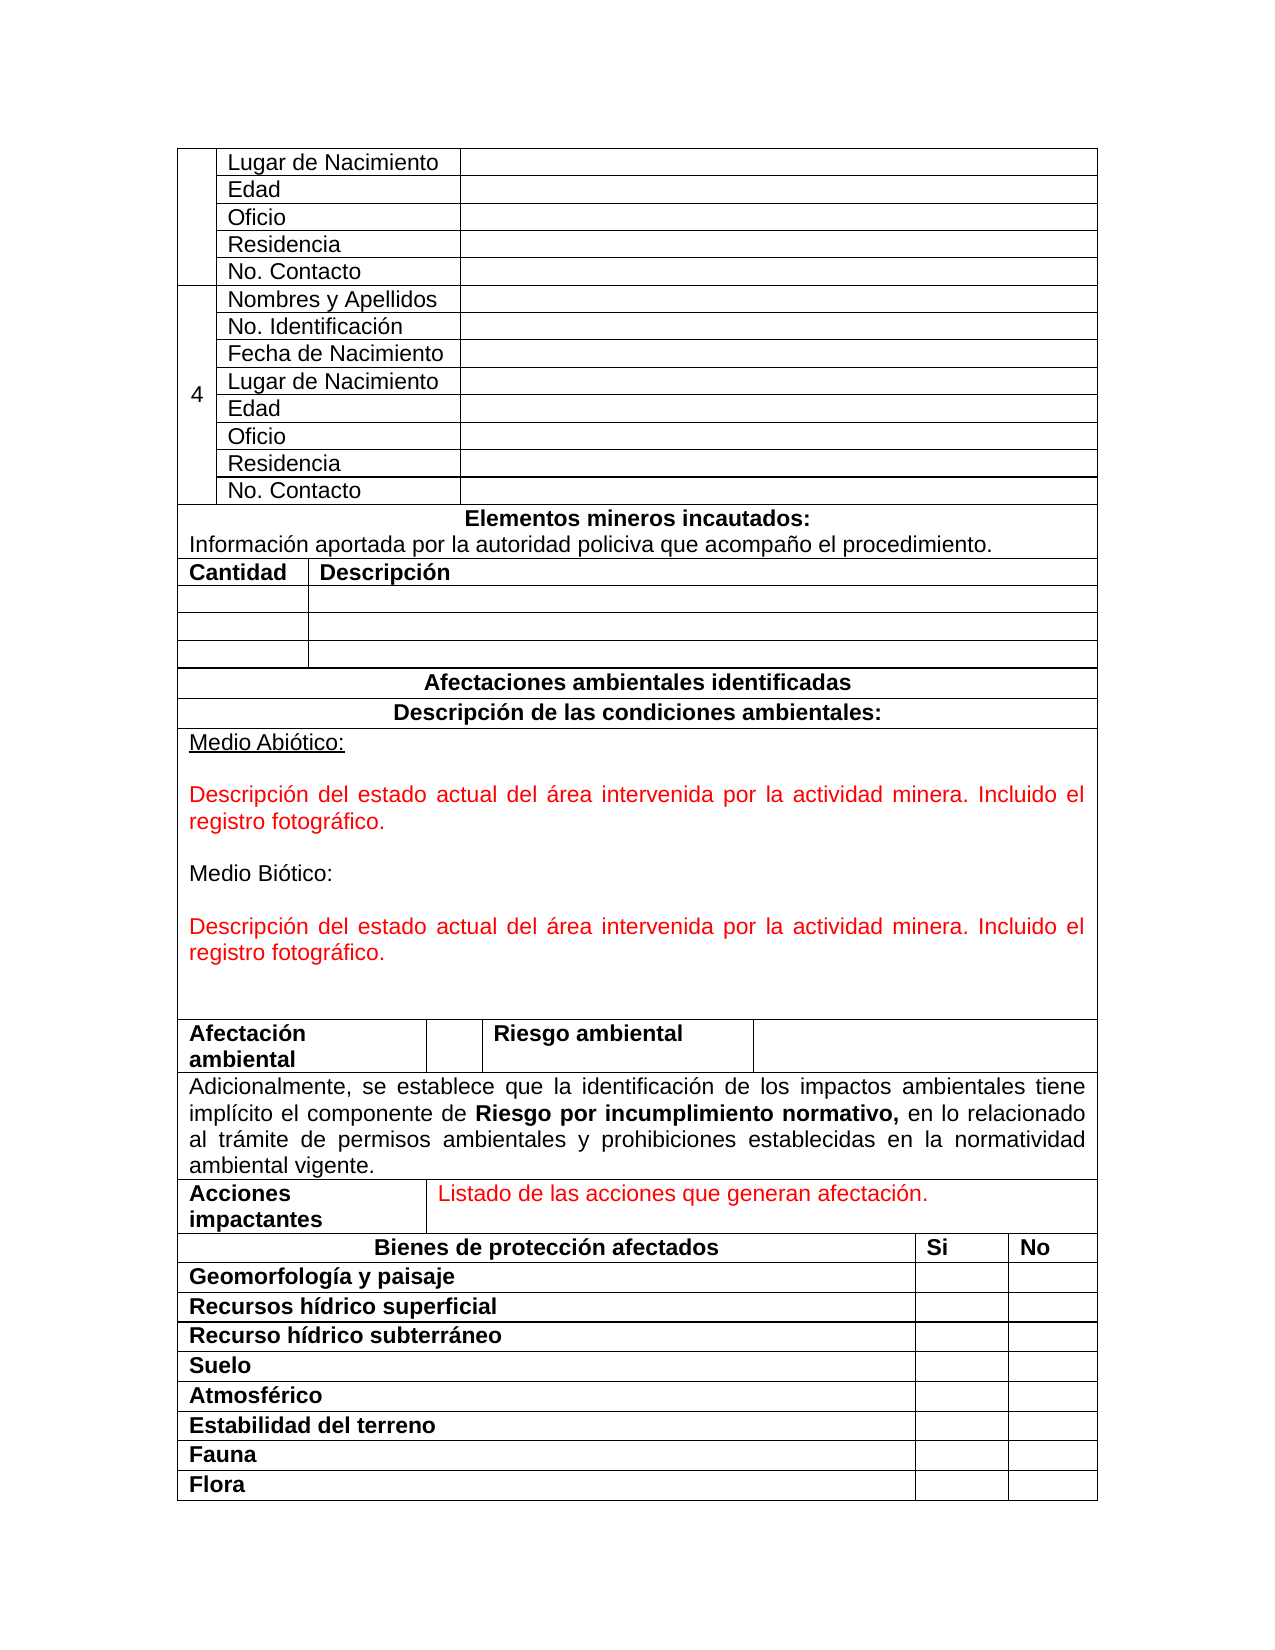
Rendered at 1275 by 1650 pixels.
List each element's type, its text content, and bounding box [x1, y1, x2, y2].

table_cell [754, 1020, 1097, 1072]
table_cell Oficio [217, 423, 460, 449]
table_cell [1009, 1352, 1097, 1381]
table_cell 4 [178, 286, 216, 504]
table_cell Suelo [178, 1352, 915, 1381]
table_cell Riesgo ambiental [483, 1020, 753, 1072]
table_cell Fauna [178, 1441, 915, 1470]
table_header Afectaciones ambientales identificadas [178, 669, 1097, 698]
table_cell Acciones impactantes [178, 1180, 426, 1232]
table_cell Fecha de Nacimiento [217, 340, 460, 367]
table_cell Descripción [309, 559, 1097, 585]
table_cell [1009, 1412, 1097, 1440]
table_cell Edad [217, 176, 460, 202]
table_cell No. Contacto [217, 478, 460, 504]
table_cell [916, 1323, 1008, 1351]
table_cell No. Contacto [217, 258, 460, 284]
table_cell Cantidad [178, 559, 308, 585]
table_cell No. Identificación [217, 313, 460, 339]
table_cell [309, 586, 1097, 612]
table_cell [916, 1293, 1008, 1321]
table_cell Recurso hídrico subterráneo [178, 1323, 915, 1351]
table_cell [461, 204, 1097, 230]
table_cell Oficio [217, 204, 460, 230]
table_cell [1009, 1441, 1097, 1470]
table_cell [178, 641, 308, 667]
table_cell Residencia [217, 450, 460, 476]
table_cell [461, 286, 1097, 312]
table_cell No [1009, 1234, 1097, 1262]
table_cell [461, 176, 1097, 202]
table_cell Adicionalmente, se establece que la identificación de los impactos ambientales tiene implícito el componente de Riesgo por incumplimiento normativo, en lo relacionado al trámite de permisos ambientales y prohibiciones establecidas en la normatividad ambiental vigente. [178, 1073, 1097, 1179]
table_cell Edad [217, 395, 460, 422]
table_cell Si [916, 1234, 1008, 1262]
table_cell [1009, 1263, 1097, 1292]
table_cell Lugar de Nacimiento [217, 149, 460, 175]
table_cell Atmosférico [178, 1382, 915, 1411]
table_cell [427, 1020, 482, 1072]
table_cell Geomorfología y paisaje [178, 1263, 915, 1292]
table_cell [461, 258, 1097, 284]
table_cell [461, 340, 1097, 367]
table_cell [916, 1412, 1008, 1440]
table_cell [461, 149, 1097, 175]
table_cell [309, 613, 1097, 640]
table_cell Bienes de protección afectados [178, 1234, 915, 1262]
table_cell Flora [178, 1471, 915, 1499]
table_cell [178, 613, 308, 640]
table_cell [178, 586, 308, 612]
table_cell [916, 1263, 1008, 1292]
table_cell [916, 1352, 1008, 1381]
table_cell [461, 395, 1097, 422]
table_cell [1009, 1323, 1097, 1351]
table_cell [1009, 1471, 1097, 1499]
table_cell [461, 478, 1097, 504]
table_cell [309, 641, 1097, 667]
table_cell Descripción de las condiciones ambientales: [178, 699, 1097, 727]
table_cell Elementos mineros incautados: Información aportada por la autoridad policiva que acompaño el procedimiento. [178, 505, 1097, 557]
table_cell Listado de las acciones que generan afectación. [427, 1180, 1097, 1232]
table_cell Residencia [217, 231, 460, 257]
table_cell [916, 1471, 1008, 1499]
table_cell [461, 450, 1097, 476]
table_cell [461, 368, 1097, 394]
table_cell Lugar de Nacimiento [217, 368, 460, 394]
table_cell [1009, 1382, 1097, 1411]
table_cell Afectación ambiental [178, 1020, 426, 1072]
table_cell [1009, 1293, 1097, 1321]
table_cell [916, 1441, 1008, 1470]
table_cell [461, 231, 1097, 257]
table_cell Recursos hídrico superficial [178, 1293, 915, 1321]
table_cell [461, 313, 1097, 339]
table_cell Nombres y Apellidos [217, 286, 460, 312]
table_cell [916, 1382, 1008, 1411]
table_cell Medio Abiótico: Descripción del estado actual del área intervenida por la actividad minera. Incluido el registro fotográfico. Medio Biótico: Descripción del estado actual del área intervenida por la actividad minera. Incluido el registro fotográfico. [178, 729, 1097, 1018]
table_cell Estabilidad del terreno [178, 1412, 915, 1440]
table_cell [461, 423, 1097, 449]
